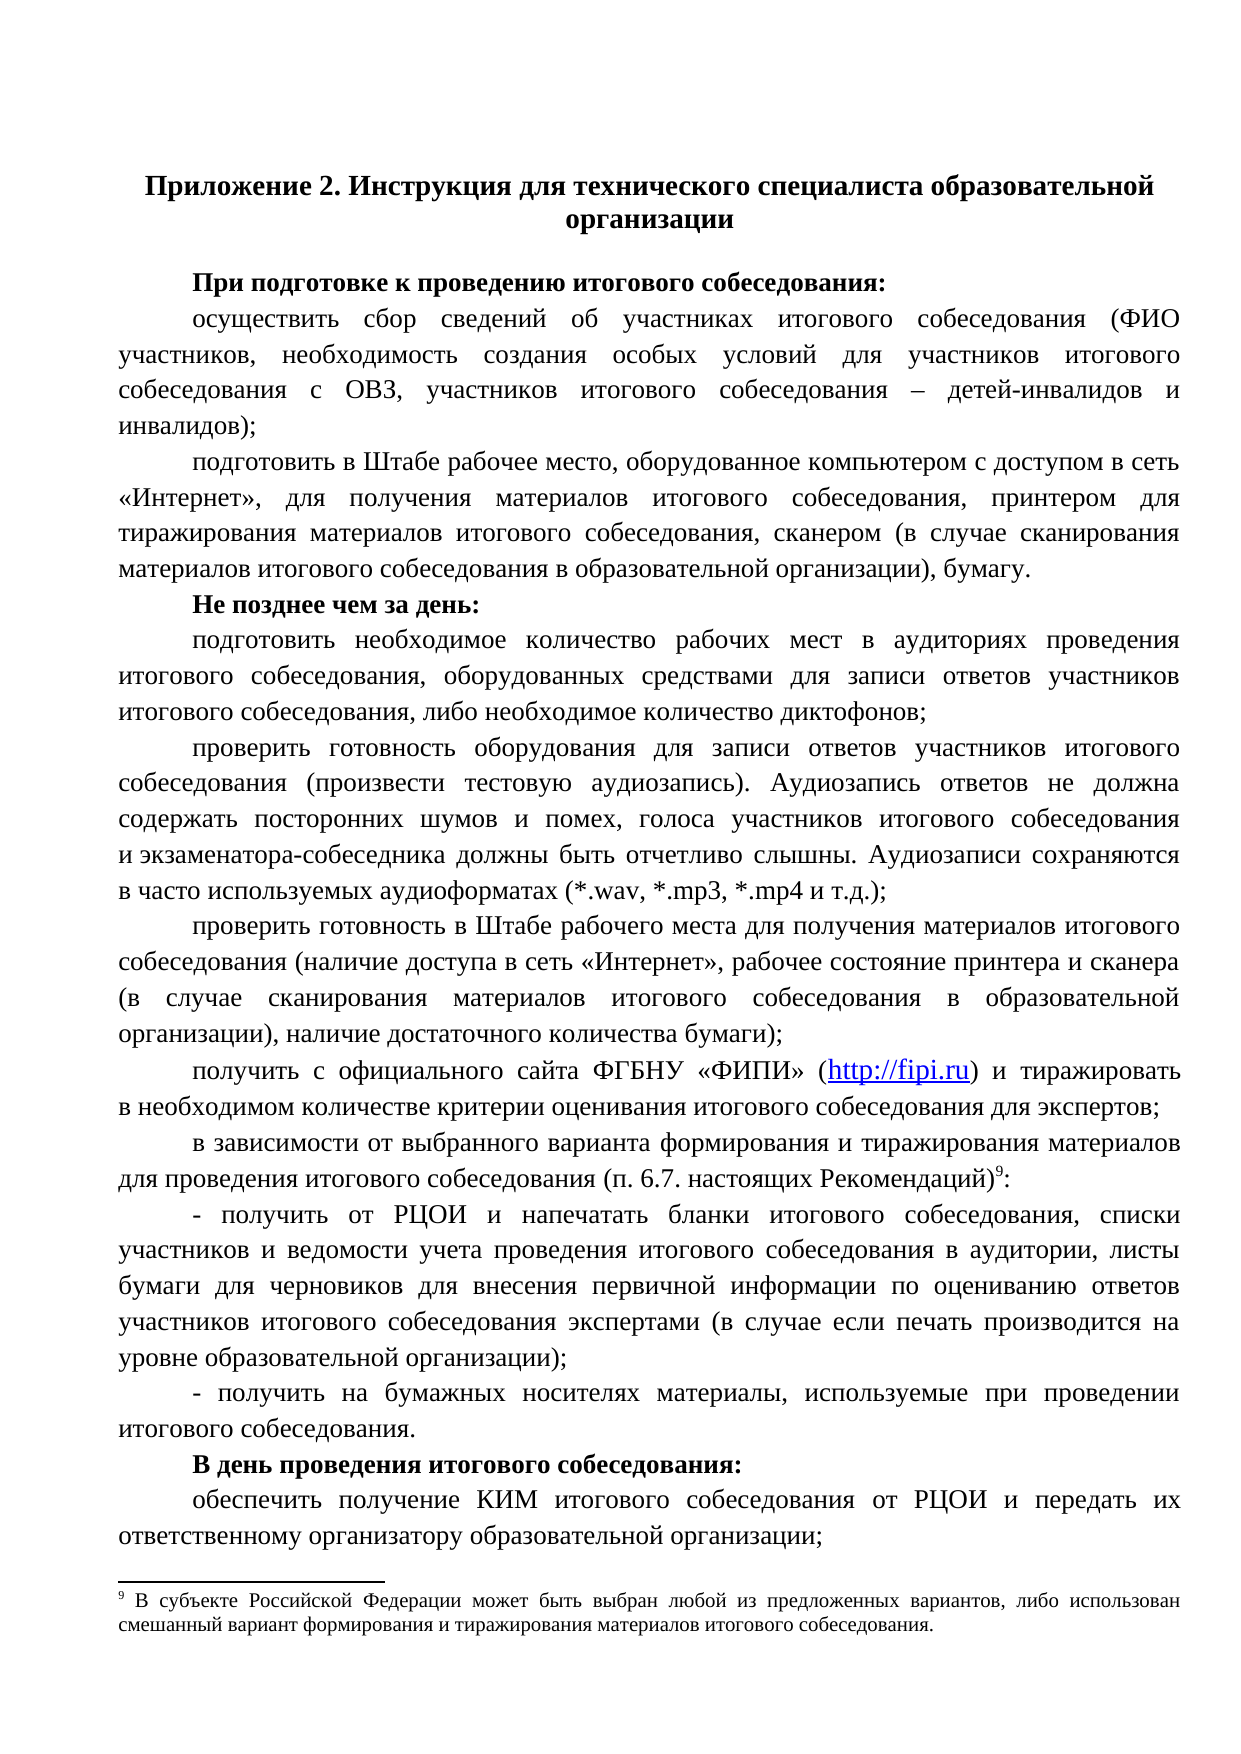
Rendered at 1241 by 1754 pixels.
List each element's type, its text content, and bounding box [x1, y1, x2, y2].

subtitle Приложение 2. Инструкция для технического специалиста образовательной организации [118, 168, 1181, 235]
text подготовить необходимое количество рабочих мест в аудиториях проведения итогового собеседования, оборудованных средствами для записи ответов участников итогового собеседования, либо необходимое количество диктофонов; [118, 624, 1181, 726]
text проверить готовность оборудования для записи ответов участников итогового собеседования (произвести тестовую аудиозапись). Аудиозапись ответов не должна содержать посторонних шумов и помех, голоса участников итогового собеседования и экзаменатора-собеседника должны быть отчетливо слышны. Аудиозаписи сохраняются в часто используемых аудиоформатах (*.wav, *.mp3, *.mp4 и т.д.); [118, 731, 1181, 905]
text получить с официального сайта ФГБНУ «ФИПИ» (http://fipi.ru) и тиражировать в необходимом количестве критерии оценивания итогового собеседования для экспертов; [118, 1052, 1181, 1122]
text Не позднее чем за день: [118, 588, 1181, 619]
list - получить на бумажных носителях материалы, используемые при проведении итогового собеседования. [118, 1376, 1181, 1443]
text При подготовке к проведению итогового собеседования: [118, 266, 1181, 297]
list в зависимости от выбранного варианта формирования и тиражирования материалов для проведения итогового собеседования (п. 6.7. настоящих Рекомендаций): [118, 1126, 1181, 1193]
text проверить готовность в Штабе рабочего места для получения материалов итогового собеседования (наличие доступа в сеть «Интернет», рабочее состояние принтера и сканера (в случае сканирования материалов итогового собеседования в образовательной организации), наличие достаточного количества бумаги); [118, 909, 1181, 1048]
text обеспечить получение КИМ итогового собеседования от РЦОИ и передать их ответственному организатору образовательной организации; [118, 1483, 1181, 1550]
text В день проведения итогового собеседования: [118, 1448, 1181, 1479]
list - получить от РЦОИ и напечатать бланки итогового собеседования, списки участников и ведомости учета проведения итогового собеседования в аудитории, листы бумаги для черновиков для внесения первичной информации по оцениванию ответов участников итогового собеседования экспертами (в случае если печать производится на уровне образовательной организации); [118, 1198, 1181, 1372]
text подготовить в Штабе рабочее место, оборудованное компьютером с доступом в сеть «Интернет», для получения материалов итогового собеседования, принтером для тиражирования материалов итогового собеседования, сканером (в случае сканирования материалов итогового собеседования в образовательной организации), бумагу. [118, 445, 1181, 583]
text осуществить сбор сведений об участниках итогового собеседования (ФИО участников, необходимость создания особых условий для участников итогового собеседования с ОВЗ, участников итогового собеседования – детей-инвалидов и инвалидов); [118, 302, 1181, 440]
